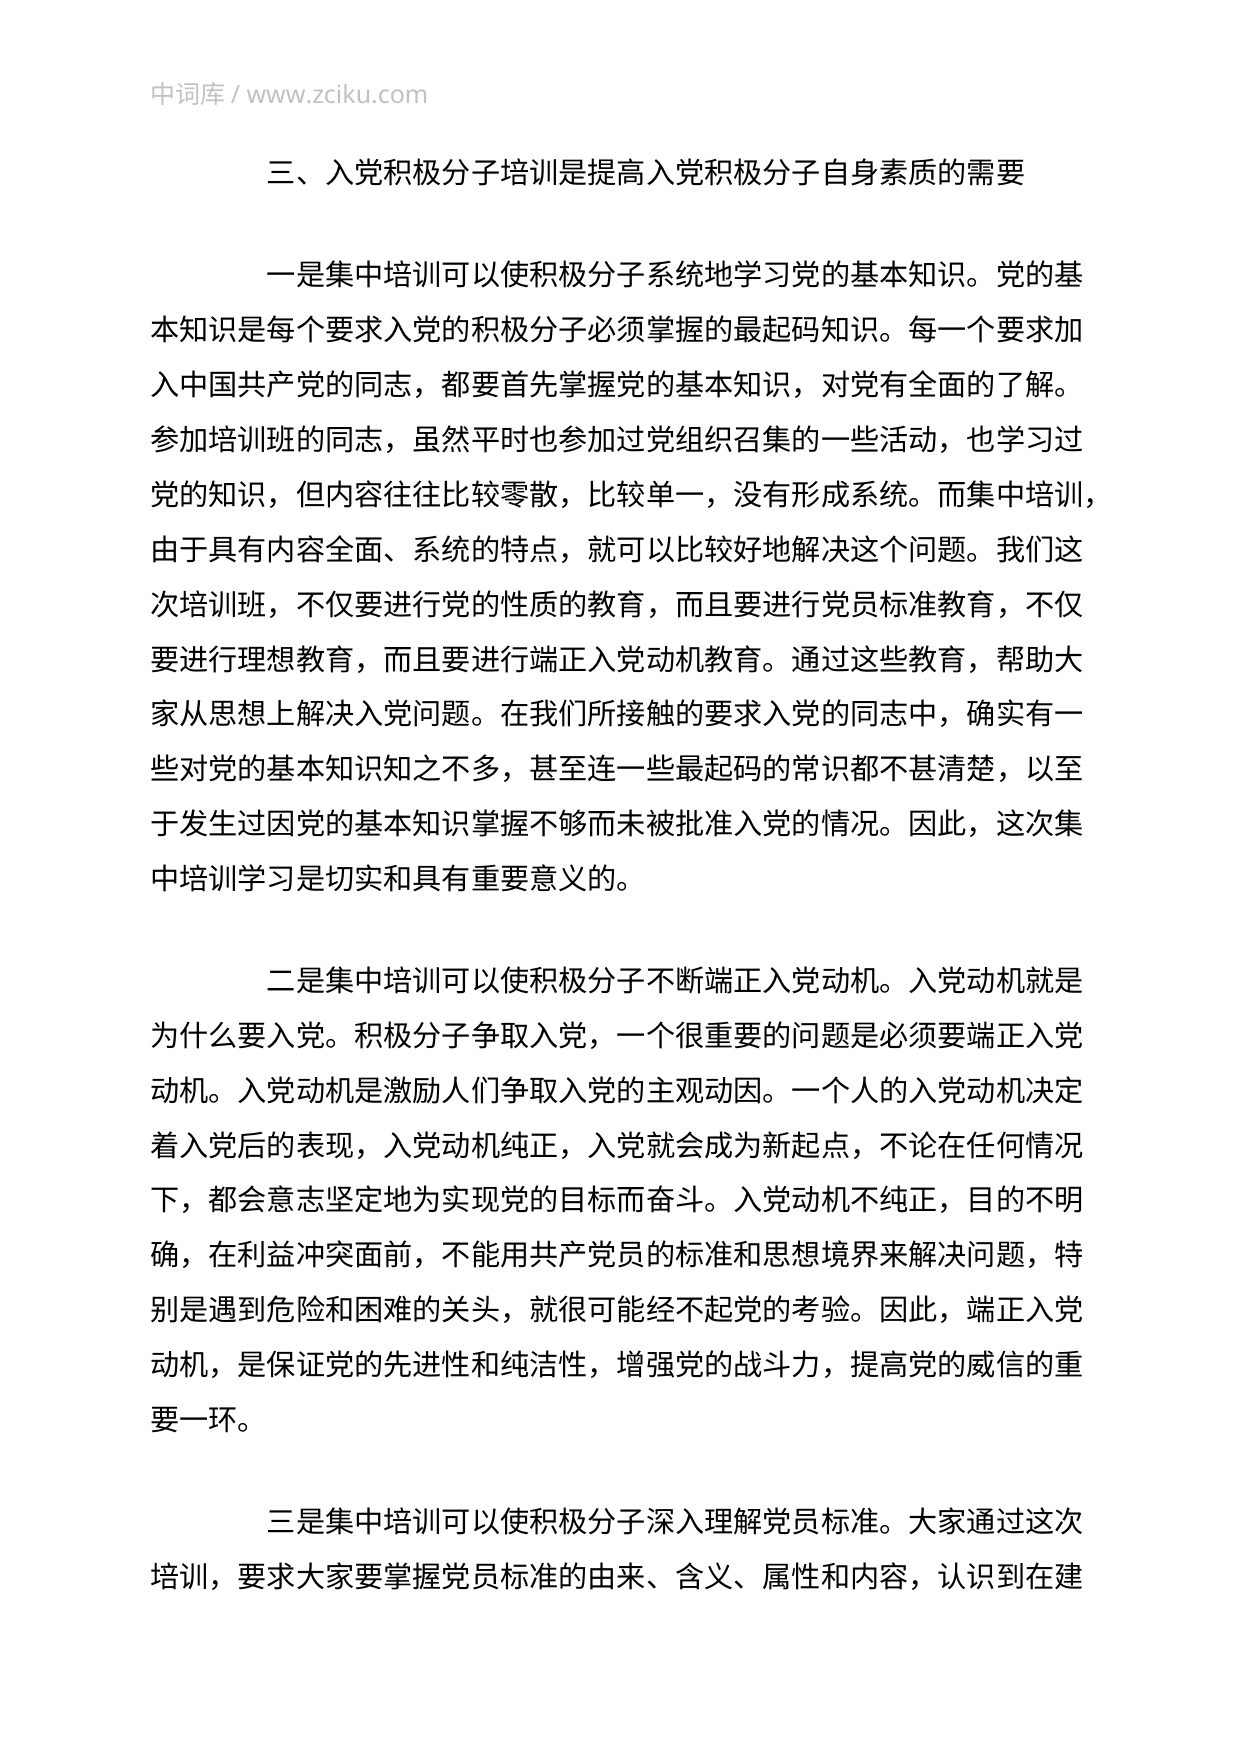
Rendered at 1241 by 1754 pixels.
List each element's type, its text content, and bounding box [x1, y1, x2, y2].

text 一是集中培训可以使积极分子系统地学习党的基本知识。党的基本知识是每个要求入党的积极分子必须掌握的最起码知识。每一个要求加入中国共产党的同志，都要首先掌握党的基本知识，对党有全面的了解。参加培训班的同志，虽然平时也参加过党组织召集的一些活动，也学习过党的知识，但内容往往比较零散，比较单一，没有形成系统。而集中培训，由于具有内容全面、系统的特点，就可以比较好地解决这个问题。我们这次培训班，不仅要进行党的性质的教育，而且要进行党员标准教育，不仅要进行理想教育，而且要进行端正入党动机教育。通过这些教育，帮助大家从思想上解决入党问题。在我们所接触的要求入党的同志中，确实有一些对党的基本知识知之不多，甚至连一些最起码的常识都不甚清楚，以至于发生过因党的基本知识掌握不够而未被批准入党的情况。因此，这次集中培训学习是切实和具有重要意义的。 [150, 252, 1090, 898]
text 三、入党积极分子培训是提高入党积极分子自身素质的需要 [150, 150, 1090, 192]
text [150, 1498, 1090, 1596]
text 二是集中培训可以使积极分子不断端正入党动机。入党动机就是为什么要入党。积极分子争取入党，一个很重要的问题是必须要端正入党动机。入党动机是激励人们争取入党的主观动因。一个人的入党动机决定着入党后的表现，入党动机纯正，入党就会成为新起点，不论在任何情况下，都会意志坚定地为实现党的目标而奋斗。入党动机不纯正，目的不明确，在利益冲突面前，不能用共产党员的标准和思想境界来解决问题，特别是遇到危险和困难的关头，就很可能经不起党的考验。因此，端正入党动机，是保证党的先进性和纯洁性，增强党的战斗力，提高党的威信的重要一环。 [150, 957, 1090, 1439]
